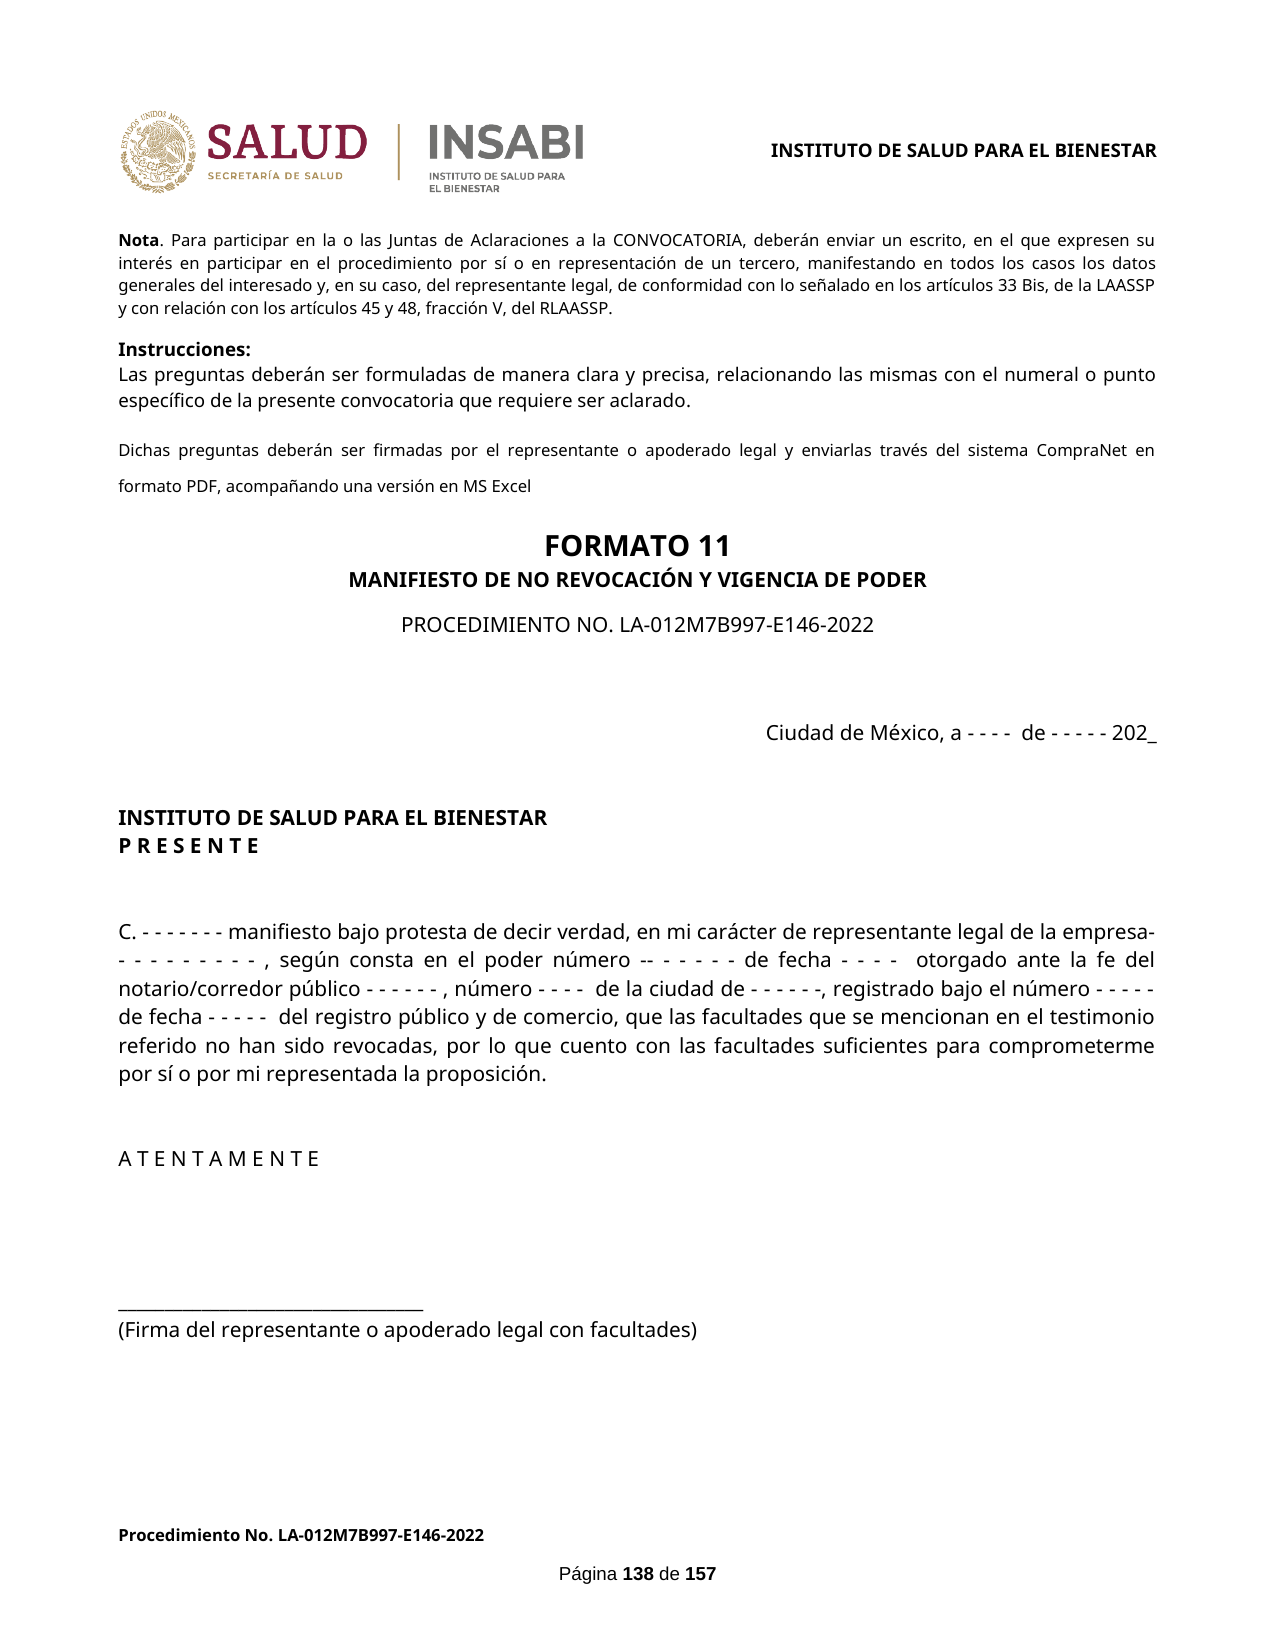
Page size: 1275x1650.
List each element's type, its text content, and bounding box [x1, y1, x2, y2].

text Nota. Para participar en la o las Juntas de Aclaraciones a la CONVOCATORIA, deberán enviar un escrito, en el que expresen su interés en participar en el procedimiento por sí o en representación de un tercero, manifestando en todos los casos los datos generales del interesado y, en su caso, del representante legal, de conformidad con lo señalado en los artículos 33 Bis, de la LAASSP y con relación con los artículos 45 y 48, fracción V, del RLAASSP. [118, 228, 1157, 319]
text (Firma del representante o apoderado legal con facultades) [118, 1315, 1157, 1343]
text INSTITUTO DE SALUD PARA EL BIENESTAR [118, 803, 1157, 832]
picture [118, 108, 585, 195]
text PROCEDIMIENTO NO. LA-012M7B997-E146-2022 [118, 610, 1157, 639]
text C. - - - - - - - manifiesto bajo protesta de decir verdad, en mi carácter de representante legal de la empresa- - - - - - - - - - , según consta en el poder número -- - - - - - de fecha - - - - otorgado ante la fe del notario/corredor público - - - - - - , número - - - - de la ciudad de - - - - - -, registrado bajo el número - - - - - de fecha - - - - - del registro público y de comercio, que las facultades que se mencionan en el testimonio referido no han sido revocadas, por lo que cuento con las facultades suficientes para comprometerme por sí o por mi representada la proposición. [118, 917, 1157, 1088]
text Las preguntas deberán ser formuladas de manera clara y precisa, relacionando las mismas con el numeral o punto específico de la presente convocatoria que requiere ser aclarado. [118, 362, 1157, 413]
text MANIFIESTO DE NO REVOCACIÓN Y VIGENCIA DE PODER [118, 565, 1157, 594]
text Dichas preguntas deberán ser firmadas por el representante o apoderado legal y enviarlas través del sistema CompraNet en formato PDF, acompañando una versión en MS Excel [118, 438, 1157, 501]
text A T E N T A M E N T E [118, 1144, 1157, 1173]
text Ciudad de México, a - - - - de - - - - - 202_ [118, 718, 1157, 746]
text _________________________________ [118, 1287, 1157, 1315]
subtitle FORMATO 11 [118, 526, 1157, 565]
text Instrucciones: [118, 336, 1157, 362]
text P R E S E N T E [118, 832, 1157, 860]
